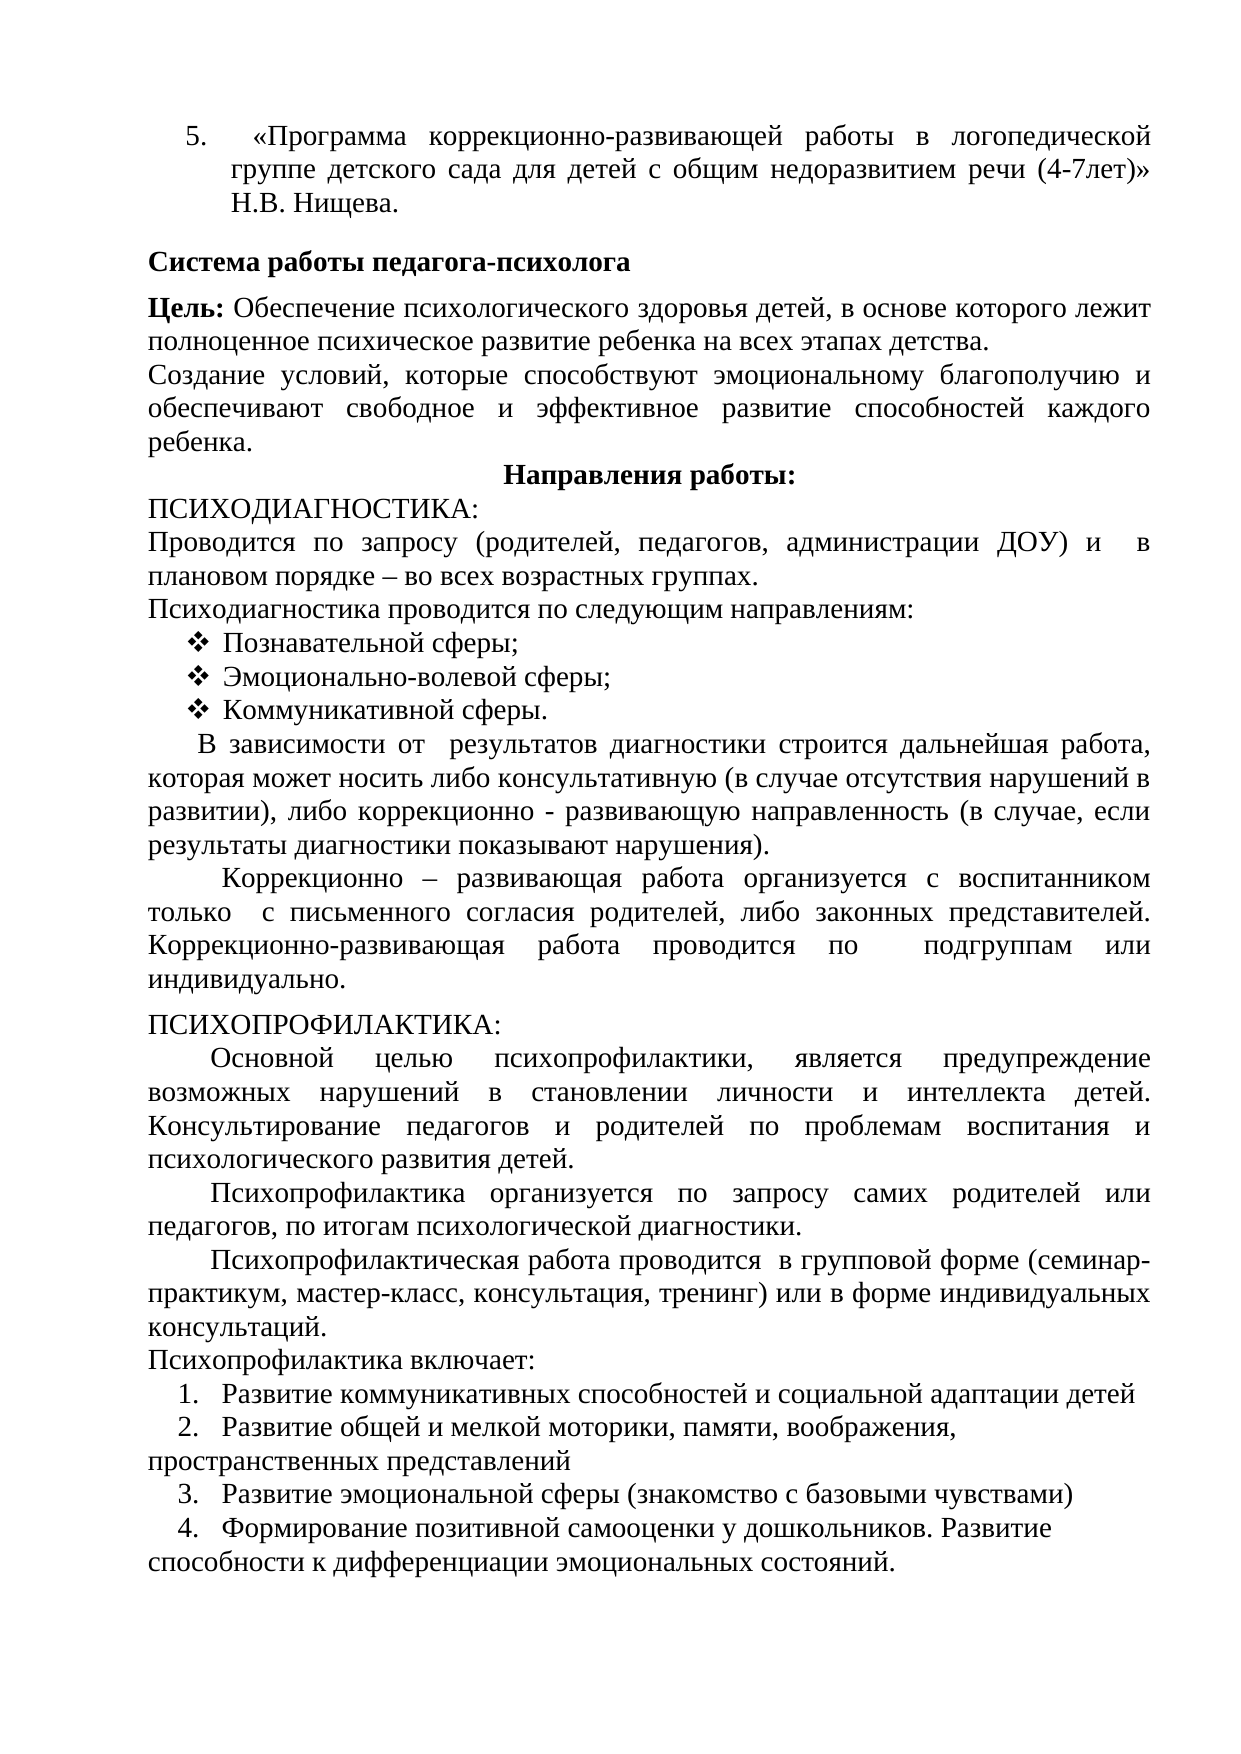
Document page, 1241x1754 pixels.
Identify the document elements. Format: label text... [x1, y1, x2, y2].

text Проводится по запросу (родителей, педагогов, администрации ДОУ) и в плановом порядке – во всех возрастных группах. [148, 524, 1152, 592]
list Развитие эмоциональной сферы (знакомство с базовыми чувствами) [148, 1477, 1152, 1510]
text Психопрофилактическая работа проводится в групповой форме (семинар-практикум, мастер-класс, консультация, тренинг) или в форме индивидуальных консультаций. [148, 1242, 1152, 1342]
text Психодиагностика проводится по следующим направлениям: [148, 592, 1152, 625]
list Коммуникативной сферы. [185, 692, 1152, 726]
text Система работы педагога-психолога [148, 244, 1152, 277]
list Познавательной сферы; [185, 625, 1152, 659]
list Развитие коммуникативных способностей и социальной адаптации детей [148, 1376, 1152, 1409]
text Направления работы: [148, 457, 1152, 491]
text Создание условий, которые способствуют эмоциональному благополучию и обеспечивают свободное и эффективное развитие способностей каждого ребенка. [148, 357, 1152, 457]
text Основной целью психопрофилактики, является предупреждение возможных нарушений в становлении личности и интеллекта детей. Консультирование педагогов и родителей по проблемам воспитания и психологического развития детей. [148, 1041, 1152, 1175]
text ПСИХОПРОФИЛАКТИКА: [148, 1007, 1152, 1041]
text Психопрофилактика организуется по запросу самих родителей или педагогов, по итогам психологической диагностики. [148, 1175, 1152, 1242]
text В зависимости от результатов диагностики строится дальнейшая работа, которая может носить либо консультативную (в случае отсутствия нарушений в развитии), либо коррекционно - развивающую направленность (в случае, если результаты диагностики показывают нарушения). [148, 726, 1152, 860]
text Коррекционно – развивающая работа организуется с воспитанником только с письменного согласия родителей, либо законных представителей. Коррекционно-развивающая работа проводится по подгруппам или индивидуально. [148, 860, 1152, 994]
text ПСИХОДИАГНОСТИКА: [148, 491, 1152, 524]
text Цель: Обеспечение психологического здоровья детей, в основе которого лежит полноценное психическое развитие ребенка на всех этапах детства. [148, 290, 1152, 357]
list Развитие общей и мелкой моторики, памяти, воображения, пространственных представлений [148, 1409, 1152, 1477]
text Психопрофилактика включает: [148, 1342, 1152, 1376]
list Эмоционально-волевой сферы; [185, 659, 1152, 692]
list «Программа коррекционно-развивающей работы в логопедической группе детского сада для детей с общим недоразвитием речи (4-7лет)» Н.В. Нищева. [185, 118, 1152, 219]
list Формирование позитивной самооценки у дошкольников. Развитие способности к дифференциации эмоциональных состояний. [148, 1510, 1152, 1577]
